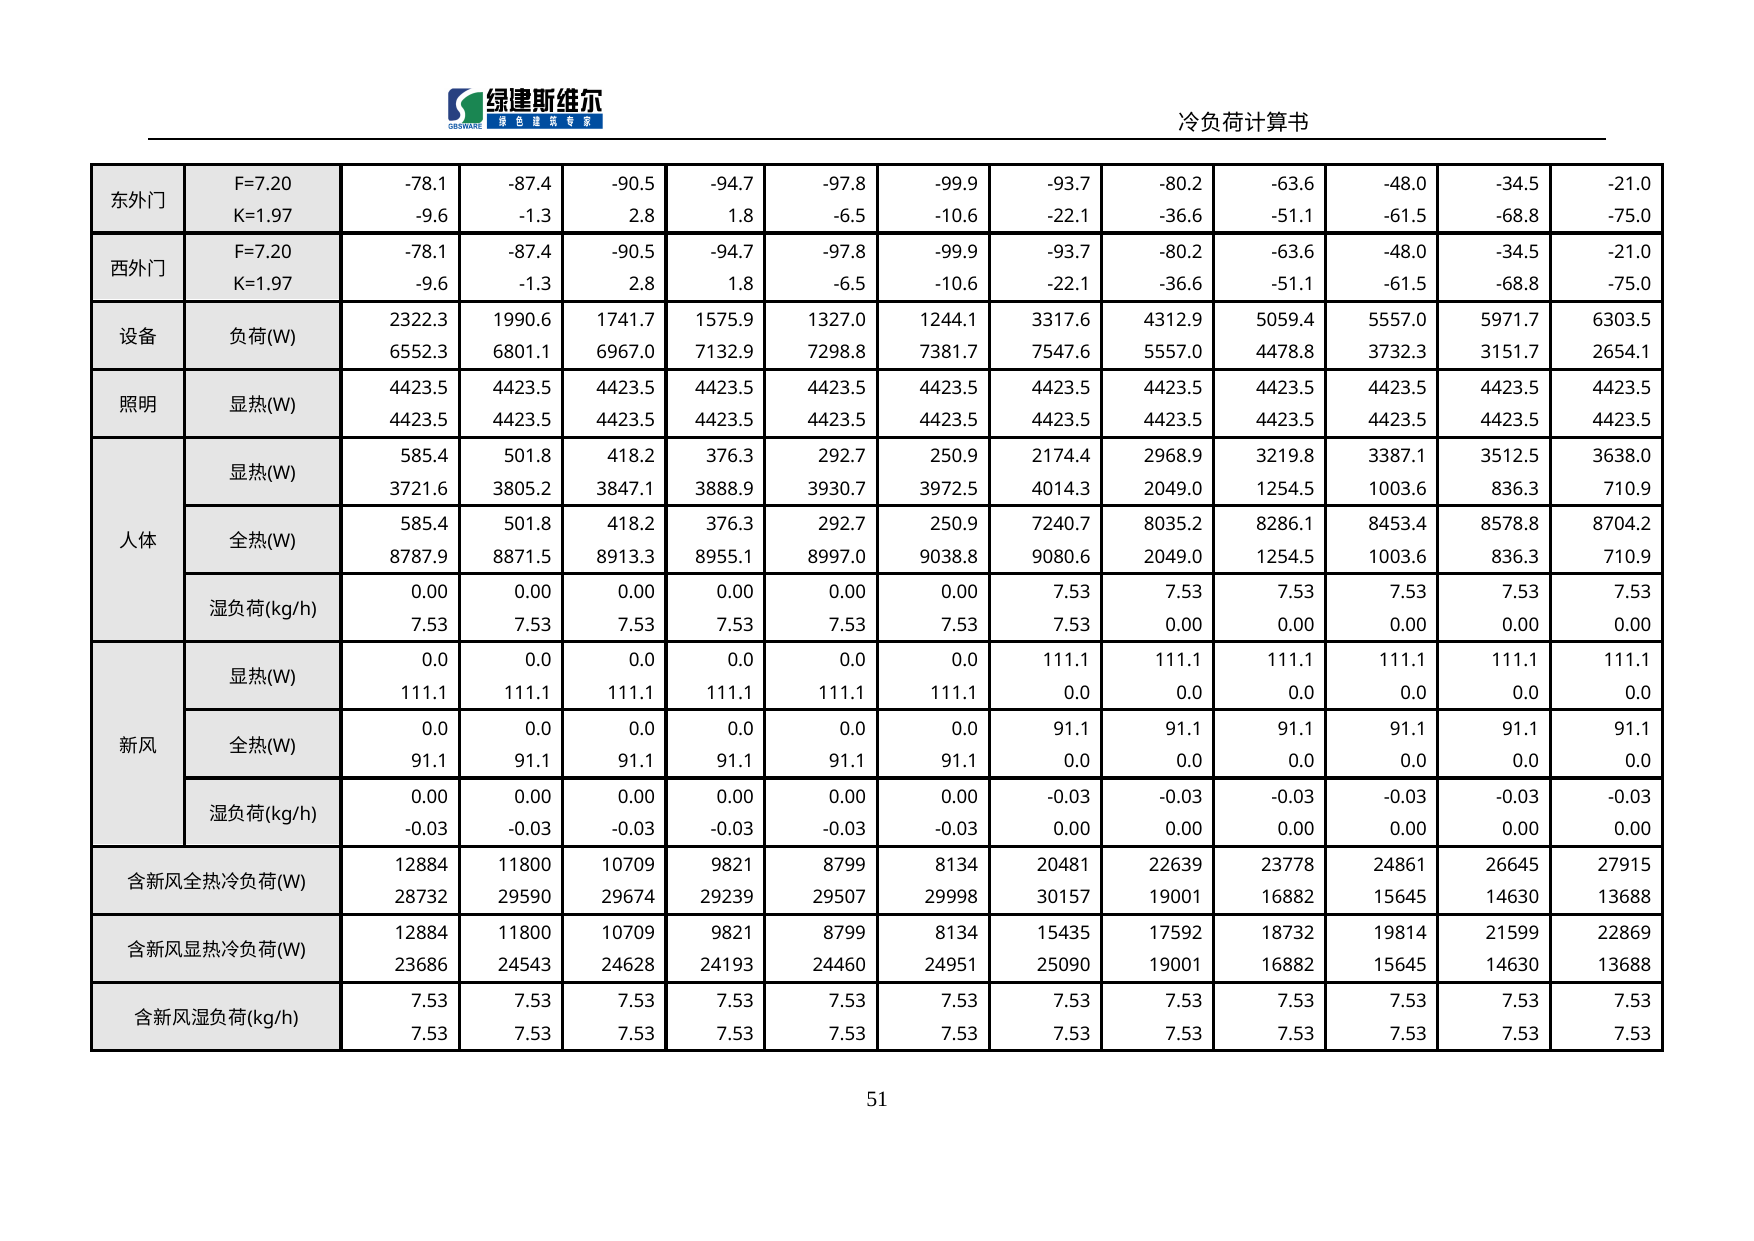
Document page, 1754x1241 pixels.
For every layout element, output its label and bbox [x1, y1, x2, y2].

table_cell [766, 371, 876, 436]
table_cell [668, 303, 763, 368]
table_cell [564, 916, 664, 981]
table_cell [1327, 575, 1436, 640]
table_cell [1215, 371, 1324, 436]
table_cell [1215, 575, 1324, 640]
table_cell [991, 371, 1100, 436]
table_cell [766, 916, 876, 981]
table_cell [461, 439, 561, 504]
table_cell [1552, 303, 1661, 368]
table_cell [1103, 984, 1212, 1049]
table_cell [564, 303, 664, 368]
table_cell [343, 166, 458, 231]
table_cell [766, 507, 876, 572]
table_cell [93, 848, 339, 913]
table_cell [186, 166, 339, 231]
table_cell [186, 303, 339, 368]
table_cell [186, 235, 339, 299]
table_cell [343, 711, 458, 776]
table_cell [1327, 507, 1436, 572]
picture [444, 88, 604, 130]
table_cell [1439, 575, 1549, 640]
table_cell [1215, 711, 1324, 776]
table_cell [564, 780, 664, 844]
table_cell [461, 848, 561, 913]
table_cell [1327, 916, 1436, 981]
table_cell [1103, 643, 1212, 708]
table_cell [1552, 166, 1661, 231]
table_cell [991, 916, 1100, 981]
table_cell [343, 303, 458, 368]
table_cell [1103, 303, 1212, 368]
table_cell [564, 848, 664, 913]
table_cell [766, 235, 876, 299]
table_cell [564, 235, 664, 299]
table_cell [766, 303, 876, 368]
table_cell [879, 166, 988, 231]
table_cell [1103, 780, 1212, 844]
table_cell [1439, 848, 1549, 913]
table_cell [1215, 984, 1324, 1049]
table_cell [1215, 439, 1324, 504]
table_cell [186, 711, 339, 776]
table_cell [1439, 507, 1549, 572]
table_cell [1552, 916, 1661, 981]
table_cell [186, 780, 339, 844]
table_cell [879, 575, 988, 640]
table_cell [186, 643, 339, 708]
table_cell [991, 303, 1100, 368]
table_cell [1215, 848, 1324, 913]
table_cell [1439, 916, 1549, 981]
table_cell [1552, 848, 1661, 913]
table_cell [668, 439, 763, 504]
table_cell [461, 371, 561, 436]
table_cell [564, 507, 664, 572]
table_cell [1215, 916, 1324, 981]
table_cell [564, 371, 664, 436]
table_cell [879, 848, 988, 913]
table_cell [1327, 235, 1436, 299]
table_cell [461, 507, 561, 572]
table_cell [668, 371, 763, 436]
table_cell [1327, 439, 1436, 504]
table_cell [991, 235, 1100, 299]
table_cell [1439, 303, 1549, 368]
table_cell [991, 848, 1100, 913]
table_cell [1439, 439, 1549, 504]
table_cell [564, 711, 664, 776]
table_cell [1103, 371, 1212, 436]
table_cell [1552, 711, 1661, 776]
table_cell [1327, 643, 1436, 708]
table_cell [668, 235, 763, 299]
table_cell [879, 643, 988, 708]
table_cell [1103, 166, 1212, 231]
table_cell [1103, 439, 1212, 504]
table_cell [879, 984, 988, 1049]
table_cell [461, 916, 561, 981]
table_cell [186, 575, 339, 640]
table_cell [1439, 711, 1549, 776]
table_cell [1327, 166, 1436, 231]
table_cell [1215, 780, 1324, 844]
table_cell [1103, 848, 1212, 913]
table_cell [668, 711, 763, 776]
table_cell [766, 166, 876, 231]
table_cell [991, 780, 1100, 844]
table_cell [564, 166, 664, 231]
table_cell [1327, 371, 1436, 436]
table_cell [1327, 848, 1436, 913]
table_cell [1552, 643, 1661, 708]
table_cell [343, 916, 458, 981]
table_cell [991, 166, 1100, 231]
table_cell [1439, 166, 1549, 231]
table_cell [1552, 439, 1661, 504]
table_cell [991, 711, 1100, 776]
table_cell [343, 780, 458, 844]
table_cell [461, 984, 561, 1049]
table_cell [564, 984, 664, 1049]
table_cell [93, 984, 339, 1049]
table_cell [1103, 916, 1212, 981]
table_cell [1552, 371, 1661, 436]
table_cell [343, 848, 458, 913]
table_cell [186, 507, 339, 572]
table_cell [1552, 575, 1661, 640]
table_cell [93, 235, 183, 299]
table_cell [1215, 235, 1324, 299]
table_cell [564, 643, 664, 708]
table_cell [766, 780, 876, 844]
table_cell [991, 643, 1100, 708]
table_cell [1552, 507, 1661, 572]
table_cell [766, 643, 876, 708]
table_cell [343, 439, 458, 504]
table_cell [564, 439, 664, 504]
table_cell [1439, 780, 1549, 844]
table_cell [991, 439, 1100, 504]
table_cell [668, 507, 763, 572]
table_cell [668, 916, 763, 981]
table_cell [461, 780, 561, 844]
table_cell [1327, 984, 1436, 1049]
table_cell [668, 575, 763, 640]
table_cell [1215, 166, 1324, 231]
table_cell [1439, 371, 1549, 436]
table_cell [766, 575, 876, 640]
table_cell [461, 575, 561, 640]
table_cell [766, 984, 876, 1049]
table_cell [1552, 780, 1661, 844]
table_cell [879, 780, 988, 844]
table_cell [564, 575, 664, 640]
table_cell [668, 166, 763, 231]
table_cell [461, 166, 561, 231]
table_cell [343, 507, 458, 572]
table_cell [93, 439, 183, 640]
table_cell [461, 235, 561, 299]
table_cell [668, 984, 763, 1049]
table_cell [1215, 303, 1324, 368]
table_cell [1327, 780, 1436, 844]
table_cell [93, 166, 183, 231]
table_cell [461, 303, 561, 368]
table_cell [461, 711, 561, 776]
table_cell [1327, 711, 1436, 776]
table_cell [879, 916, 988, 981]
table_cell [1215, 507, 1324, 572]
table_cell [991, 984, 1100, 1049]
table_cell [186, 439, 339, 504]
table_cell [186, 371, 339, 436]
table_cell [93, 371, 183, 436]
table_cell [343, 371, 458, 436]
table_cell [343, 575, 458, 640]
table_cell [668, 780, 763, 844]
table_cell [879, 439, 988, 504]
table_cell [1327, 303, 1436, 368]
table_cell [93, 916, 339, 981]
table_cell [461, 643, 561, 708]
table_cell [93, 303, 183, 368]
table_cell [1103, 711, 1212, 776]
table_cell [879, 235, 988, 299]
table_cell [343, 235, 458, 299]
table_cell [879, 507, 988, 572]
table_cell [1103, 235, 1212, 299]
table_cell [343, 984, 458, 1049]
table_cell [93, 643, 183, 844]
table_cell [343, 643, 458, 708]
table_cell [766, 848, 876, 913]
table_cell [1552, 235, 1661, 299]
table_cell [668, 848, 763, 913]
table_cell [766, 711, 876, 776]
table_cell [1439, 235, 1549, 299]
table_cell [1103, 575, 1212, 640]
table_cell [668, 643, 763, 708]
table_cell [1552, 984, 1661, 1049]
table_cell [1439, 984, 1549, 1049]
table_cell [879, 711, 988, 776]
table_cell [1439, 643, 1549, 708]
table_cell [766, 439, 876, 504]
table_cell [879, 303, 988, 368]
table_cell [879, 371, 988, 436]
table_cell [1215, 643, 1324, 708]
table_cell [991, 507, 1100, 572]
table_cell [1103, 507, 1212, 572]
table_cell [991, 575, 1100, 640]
